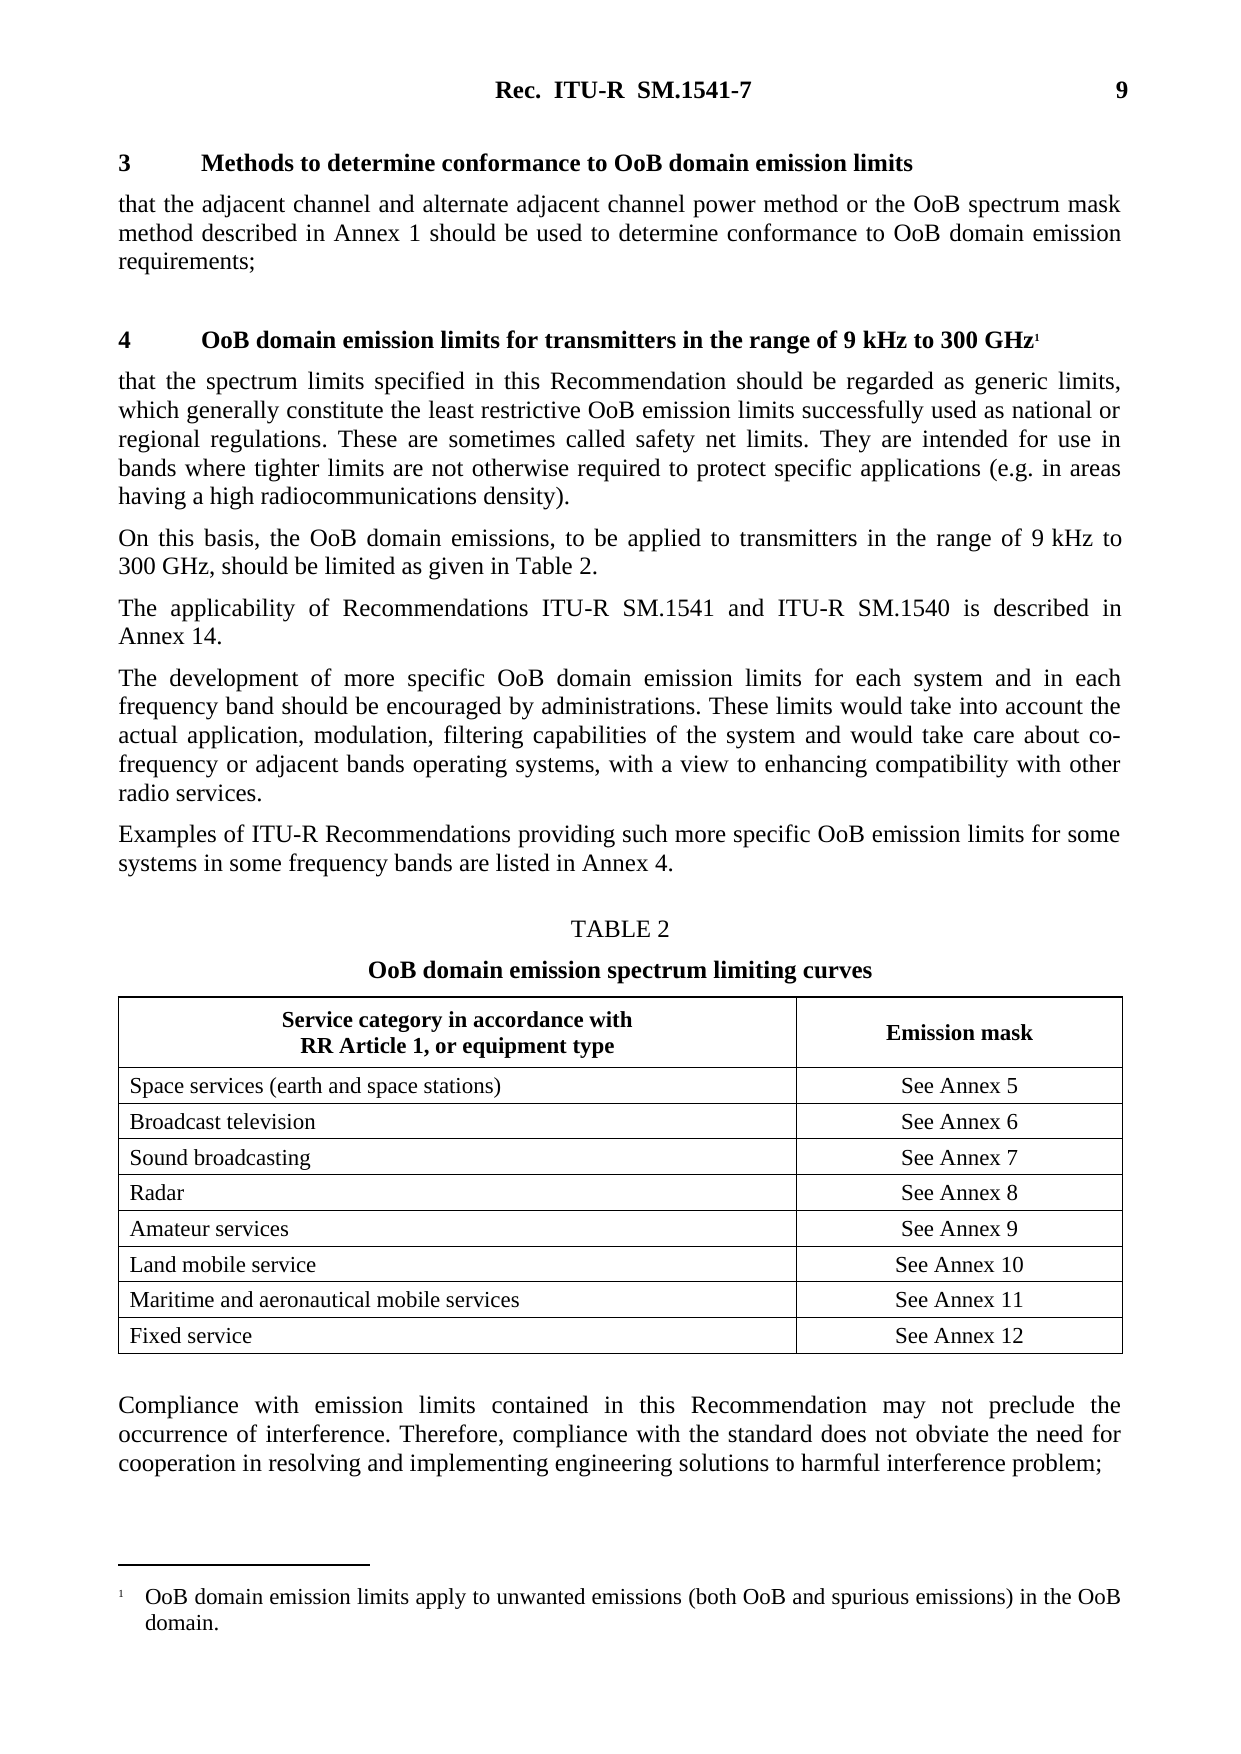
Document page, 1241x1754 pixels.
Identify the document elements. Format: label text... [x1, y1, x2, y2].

table_cell Amateur services [119, 1211, 796, 1246]
table_cell Maritime and aeronautical mobile services [119, 1282, 796, 1317]
text Examples of ITU-R Recommendations providing such more specific OoB emission limits for some systems in some frequency bands are listed in Annex 4. [118, 819, 1122, 876]
table_cell See Annex 10 [797, 1247, 1122, 1281]
text that the adjacent channel and alternate adjacent channel power method or the OoB spectrum mask method described in Annex 1 should be used to determine conformance to OoB domain emission requirements; [118, 189, 1122, 275]
table_header Service category in accordance with RR Article 1, or equipment type [119, 998, 796, 1067]
table_cell See Annex 6 [797, 1104, 1122, 1138]
table_cell See Annex 11 [797, 1282, 1122, 1317]
text TABLE 2 [118, 914, 1122, 943]
text Compliance with emission limits contained in this Recommendation may not preclude the occurrence of interference. Therefore, compliance with the standard does not obviate the need for cooperation in resolving and implementing engineering solutions to harmful interference problem; [118, 1390, 1122, 1477]
table_cell See Annex 7 [797, 1139, 1122, 1174]
text The development of more specific OoB domain emission limits for each system and in each frequency band should be encouraged by administrations. These limits would take into account the actual application, modulation, filtering capabilities of the system and would take care about co-frequency or adjacent bands operating systems, with a view to enhancing compatibility with other radio services. [118, 663, 1122, 806]
table_cell Space services (earth and space stations) [119, 1068, 796, 1103]
text that the spectrum limits specified in this Recommendation should be regarded as generic limits, which generally constitute the least restrictive OoB emission limits successfully used as national or regional regulations. These are sometimes called safety net limits. They are intended for use in bands where tighter limits are not otherwise required to protect specific applications (e.g. in areas having a high radiocommunications density). [118, 366, 1122, 510]
table_cell Broadcast television [119, 1104, 796, 1138]
text The applicability of Recommendations ITU-R SM.1541 and ITU-R SM.1540 is described in Annex 14. [118, 593, 1122, 650]
table_header Emission mask [797, 998, 1122, 1067]
table_cell Fixed service [119, 1318, 796, 1353]
table_cell Land mobile service [119, 1247, 796, 1281]
table_cell Radar [119, 1175, 796, 1210]
subtitle 4 OoB domain emission limits for transmitters in the range of 9 kHz to 300 GHz [118, 325, 1122, 354]
table_cell See Annex 8 [797, 1175, 1122, 1210]
table_cell Sound broadcasting [119, 1139, 796, 1174]
text On this basis, the OoB domain emissions, to be applied to transmitters in the range of 9 kHz to 300 GHz, should be limited as given in Table 2. [118, 523, 1122, 580]
table_cell See Annex 9 [797, 1211, 1122, 1246]
title OoB domain emission spectrum limiting curves [118, 955, 1122, 984]
table_cell See Annex 5 [797, 1068, 1122, 1103]
table_cell See Annex 12 [797, 1318, 1122, 1353]
subtitle 3 Methods to determine conformance to OoB domain emission limits [118, 148, 1122, 176]
